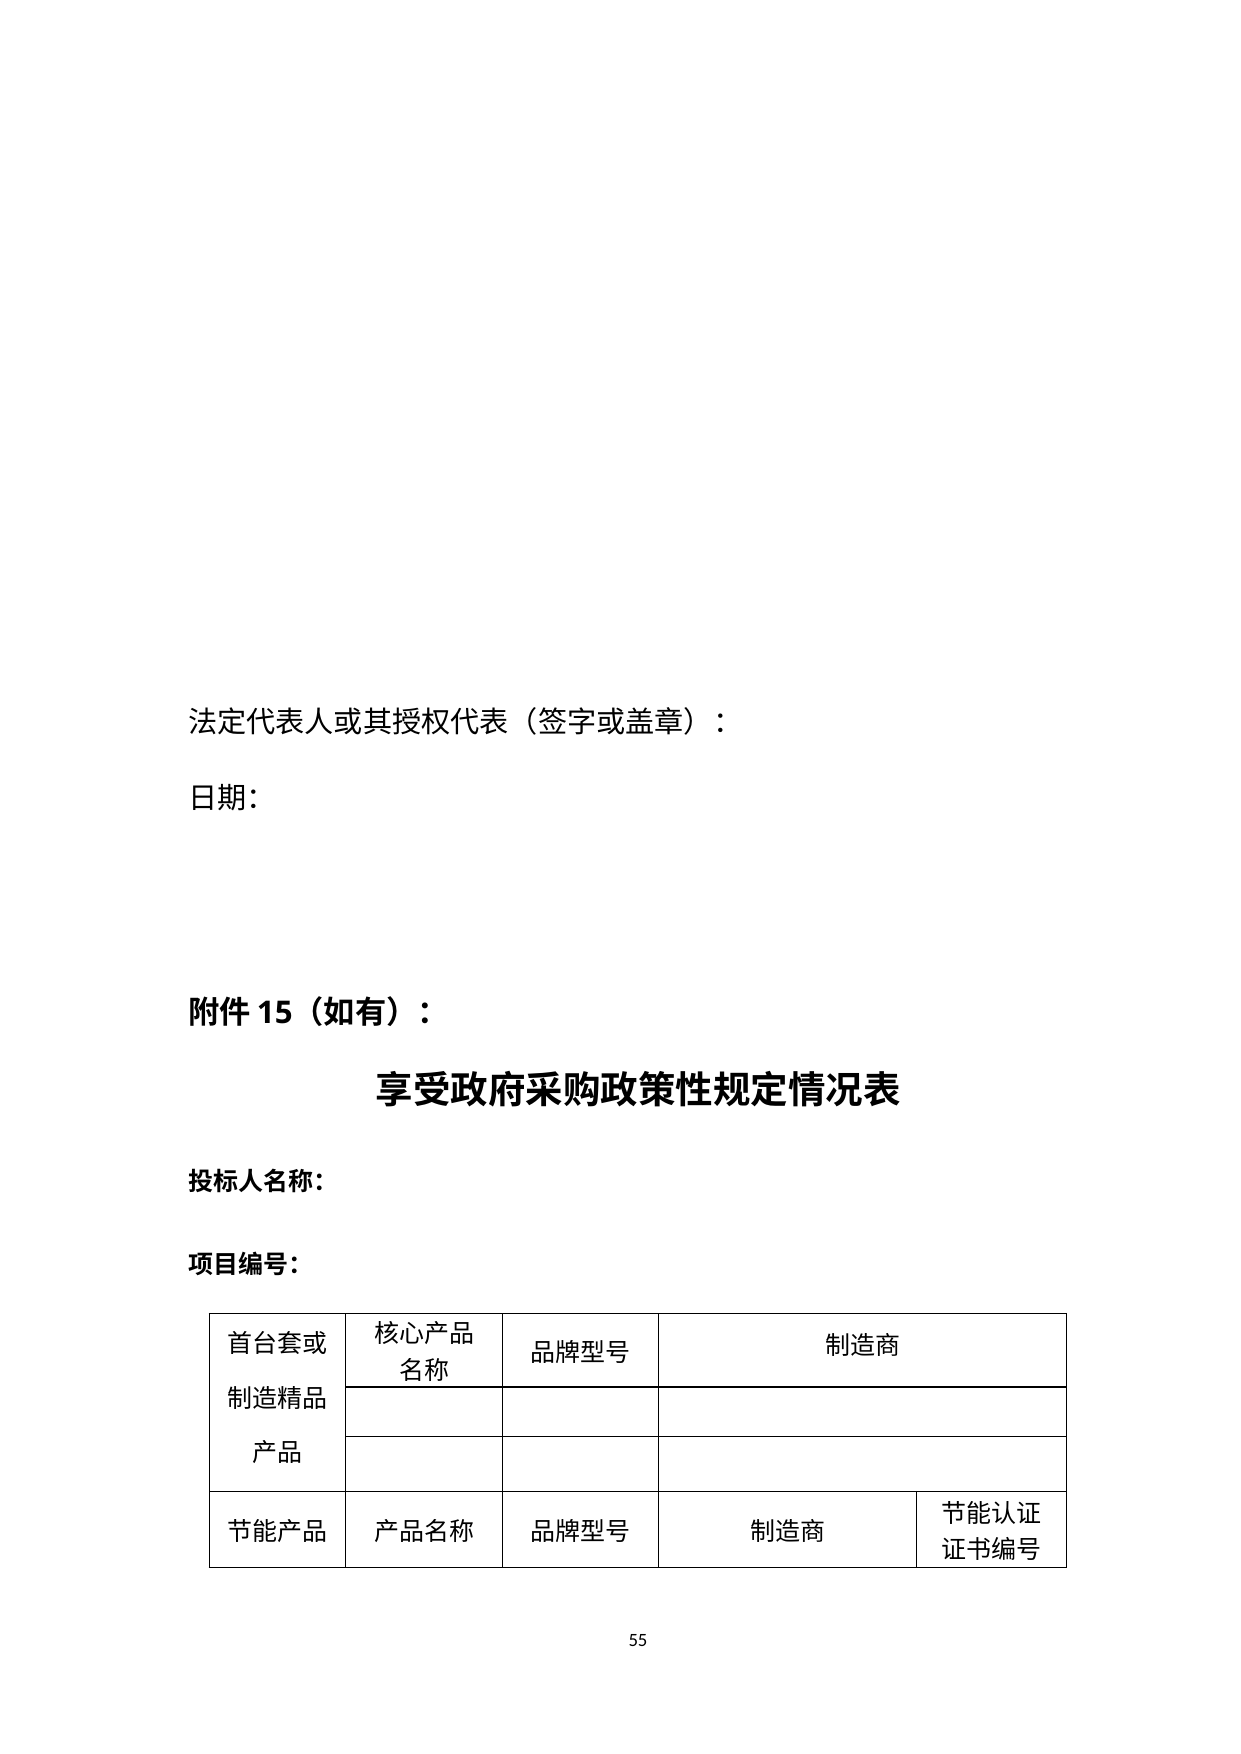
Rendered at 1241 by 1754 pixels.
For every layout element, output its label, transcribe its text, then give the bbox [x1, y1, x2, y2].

table_cell 节能认证 证书编号 [917, 1492, 1066, 1567]
text 项目编号： [188, 1230, 1088, 1295]
table_cell 制造商 [659, 1492, 916, 1567]
table_cell [346, 1388, 502, 1436]
table_cell [659, 1388, 1066, 1436]
text 享受政府采购政策性规定情况表 [188, 1060, 1088, 1114]
table_cell [503, 1437, 658, 1491]
table_cell [346, 1437, 502, 1491]
table_cell [659, 1437, 1066, 1491]
table_header 制造商 [659, 1314, 1066, 1386]
table_header 核心产品 名称 [346, 1314, 502, 1386]
table_cell 产品名称 [346, 1492, 502, 1567]
text 法定代表人或其授权代表（签字或盖章）： [188, 698, 1088, 741]
table_header 首台套或制造精品产品 [210, 1314, 345, 1491]
text 日期： [188, 775, 1088, 817]
table_header 品牌型号 [503, 1314, 658, 1386]
table_cell 节能产品 [210, 1492, 345, 1567]
table_cell 品牌型号 [503, 1492, 658, 1567]
text 投标人名称： [188, 1147, 1088, 1212]
text 附件15（如有）： [188, 987, 1088, 1032]
table_cell [503, 1388, 658, 1436]
